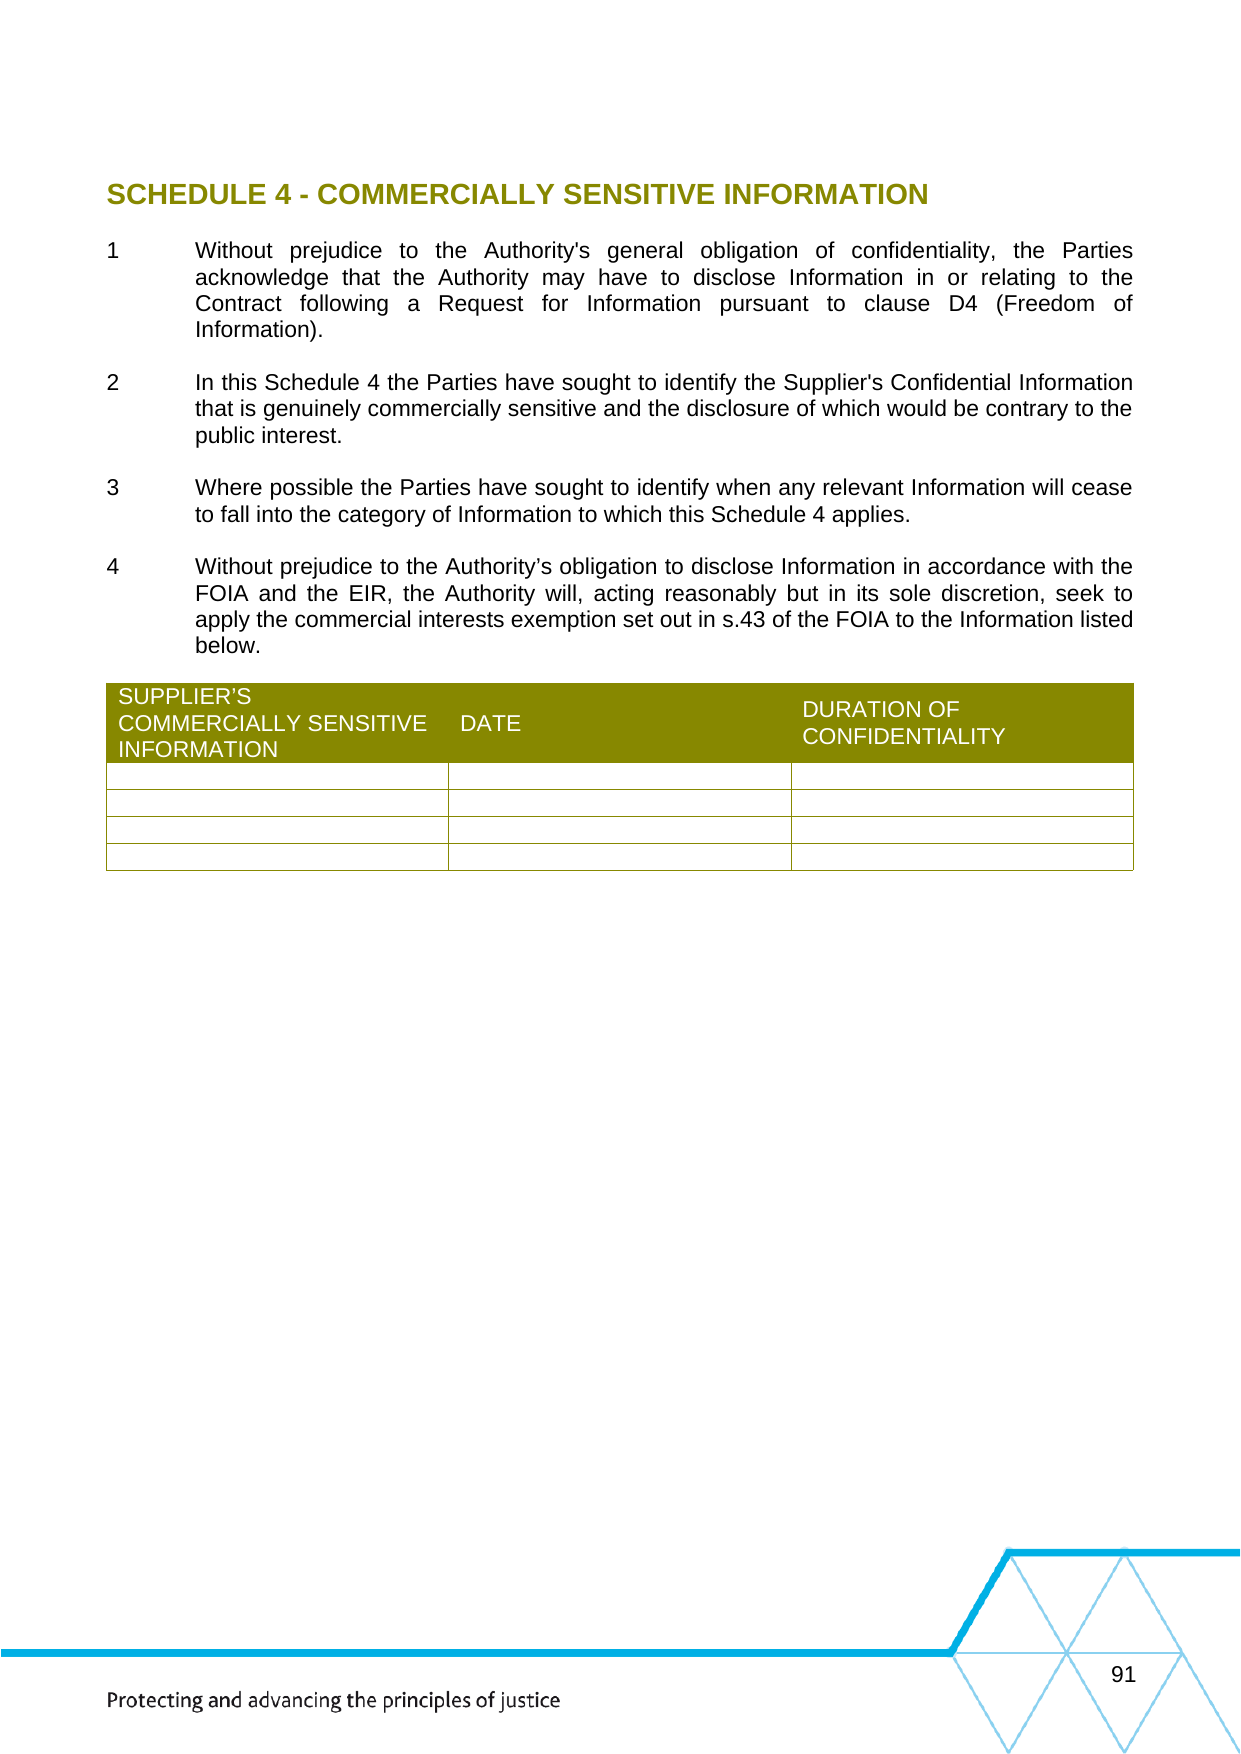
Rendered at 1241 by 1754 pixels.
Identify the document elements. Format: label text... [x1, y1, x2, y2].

table_cell [449, 817, 791, 843]
table_cell [449, 844, 791, 870]
table_cell [107, 763, 448, 789]
table_cell [107, 790, 448, 816]
table_cell [792, 817, 1133, 843]
table_header DURATION OF CONFIDENTIALITY [792, 684, 1133, 762]
table_header SUPPLIER’S COMMERCIALLY SENSITIVE INFORMATION [107, 684, 448, 762]
text 4 Without prejudice to the Authority’s obligation to disclose Information in accordance with the FOIA and the EIR, the Authority will, acting reasonably but in its sole discretion, seek to apply the commercial interests exemption set out in s.43 of the FOIA to the Information listed below. [106, 553, 1134, 659]
table_cell [107, 844, 448, 870]
table_cell [792, 763, 1133, 789]
picture [0, 1557, 1241, 1754]
text 1 Without prejudice to the Authority's general obligation of confidentiality, the Parties acknowledge that the Authority may have to disclose Information in or relating to the Contract following a Request for Information pursuant to clause D4 (Freedom of Information). [106, 237, 1134, 342]
text 2 In this Schedule 4 the Parties have sought to identify the Supplier's Confidential Information that is genuinely commercially sensitive and the disclosure of which would be contrary to the public interest. [106, 369, 1134, 448]
table_cell [449, 763, 791, 789]
picture [0, 0, 1241, 1648]
text SCHEDULE 4 - COMMERCIALLY SENSITIVE INFORMATION [106, 177, 1134, 211]
table_header DATE [449, 684, 791, 762]
table_cell [792, 790, 1133, 816]
table_cell [792, 844, 1133, 870]
table_cell [107, 817, 448, 843]
table_cell [449, 790, 791, 816]
text 3 Where possible the Parties have sought to identify when any relevant Information will cease to fall into the category of Information to which this Schedule 4 applies. [106, 474, 1134, 527]
